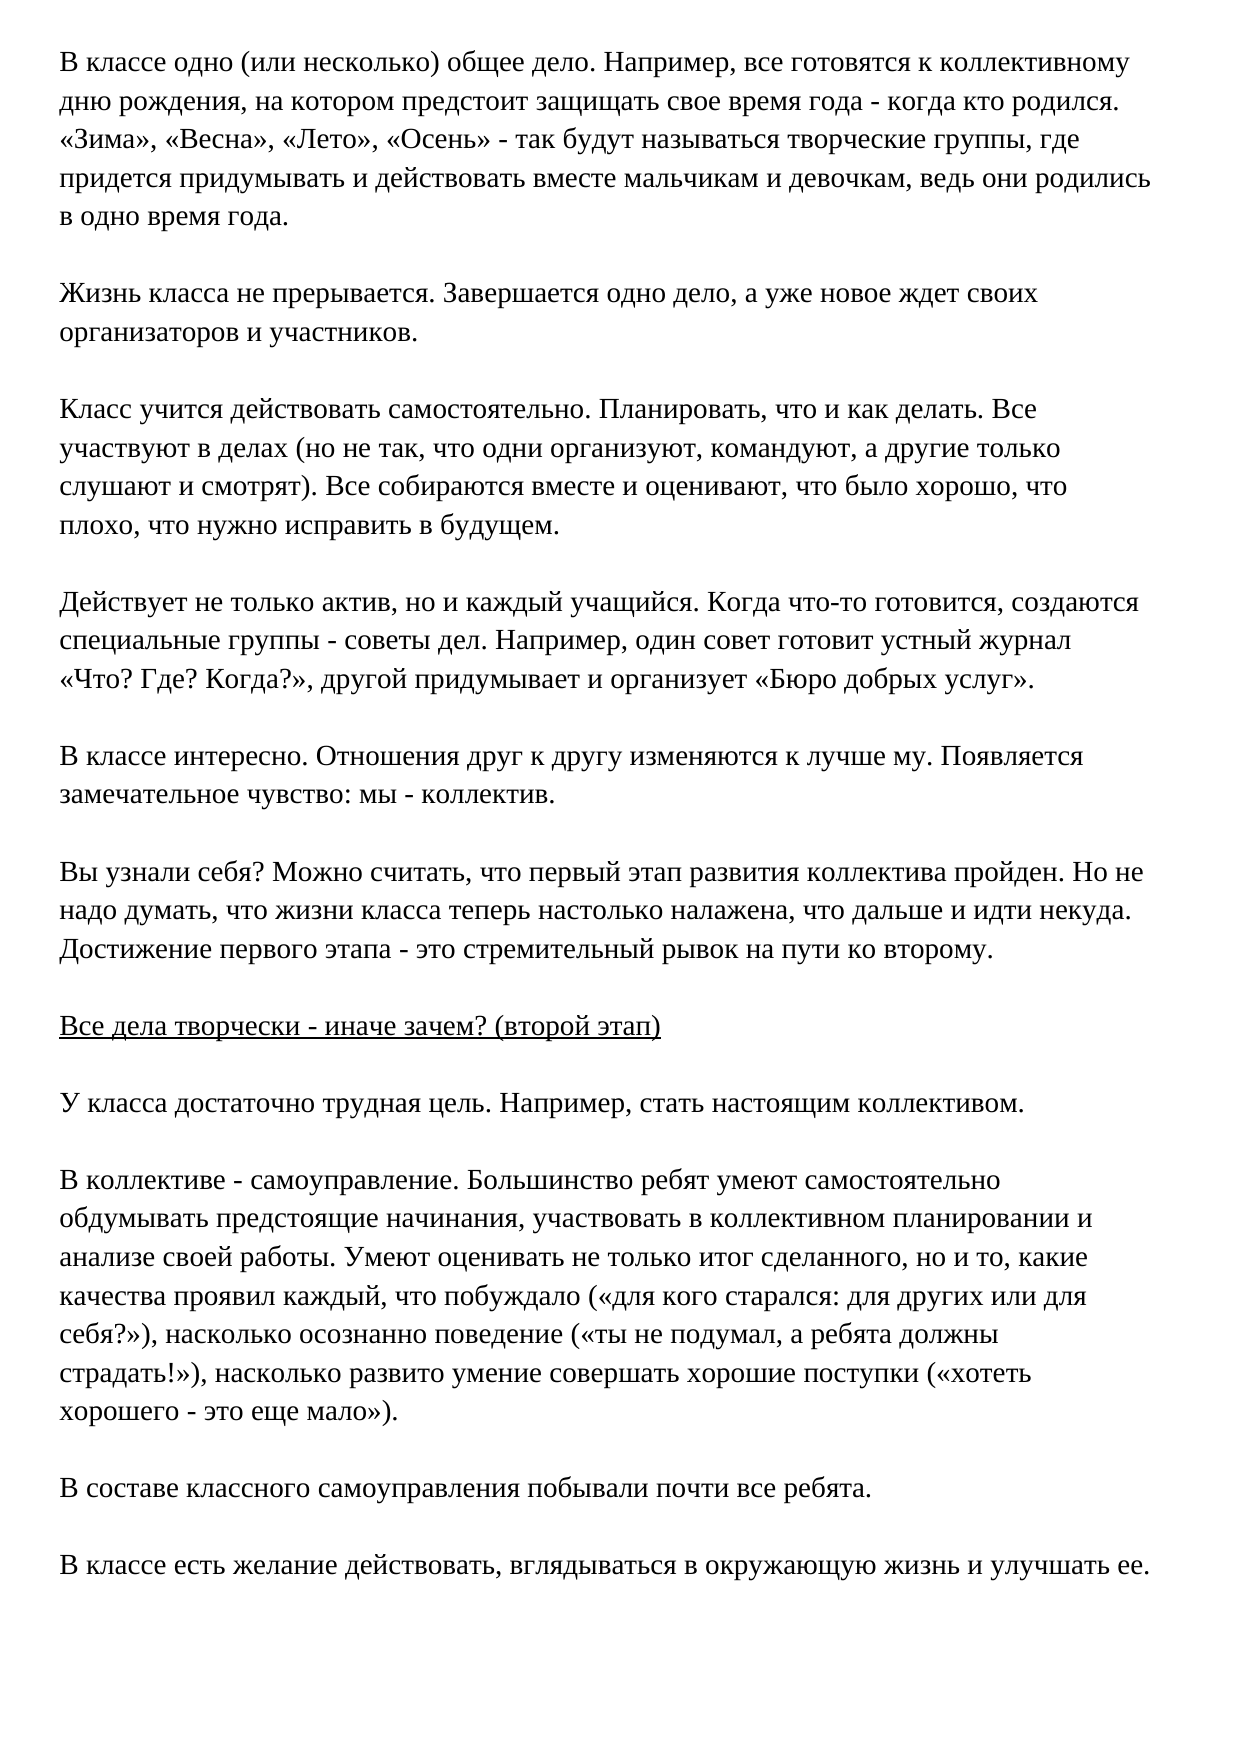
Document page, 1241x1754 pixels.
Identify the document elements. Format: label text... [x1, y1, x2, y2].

text В составе классного самоуправления побывали почти все ребята. [59, 1470, 1152, 1504]
text Вы узнали себя? Можно считать, что первый этап развития коллектива пройден. Но не надо думать, что жизни класса теперь настолько налажена, что дальше и идти некуда. Достижение первого этапа - это стремительный рывок на пути ко второму. [59, 854, 1152, 964]
text У класса достаточно трудная цель. Например, стать настоящим коллективом. [59, 1085, 1152, 1118]
text В коллективе - самоуправление. Большинство ребят умеют самостоятельно обдумывать предстоящие начинания, участвовать в коллективном планировании и анализе своей работы. Умеют оценивать не только итог сделанного, но и то, какие качества проявил каждый, что побуждало («для кого старался: для других или для себя?»), насколько осознанно поведение («ты не подумал, а ребята должны страдать!»), насколько развито умение совершать хорошие поступки («хотеть хорошего - это еще мало»). [59, 1162, 1152, 1427]
text В классе интересно. Отношения друг к другу изменяются к лучше му. Появляется замечательное чувство: мы - коллектив. [59, 738, 1152, 810]
text В классе одно (или несколько) общее дело. Например, все готовятся к коллективному дню рождения, на котором предстоит защищать свое время года - когда кто родился. «Зима», «Весна», «Лето», «Осень» - так будут называться творческие группы, где придется придумывать и действовать вместе мальчикам и девочкам, ведь они родились в одно время года. [59, 44, 1152, 232]
text Класс учится действовать самостоятельно. Планировать, что и как делать. Все участвуют в делах (но не так, что одни организуют, командуют, а другие только слушают и смотрят). Все собираются вместе и оценивают, что было хорошо, что плохо, что нужно исправить в будущем. [59, 391, 1152, 540]
text Жизнь класса не прерывается. Завершается одно дело, а уже новое ждет своих организаторов и участников. [59, 276, 1152, 348]
text Все дела творчески - иначе зачем? (второй этап) [59, 1008, 1152, 1041]
text Действует не только актив, но и каждый учащийся. Когда что-то готовится, создаются специальные группы - советы дел. Например, один совет готовит устный журнал «Что? Где? Когда?», другой придумывает и организует «Бюро добрых услуг». [59, 584, 1152, 694]
text В классе есть желание действовать, вглядываться в окружающую жизнь и улучшать ее. [59, 1547, 1152, 1581]
